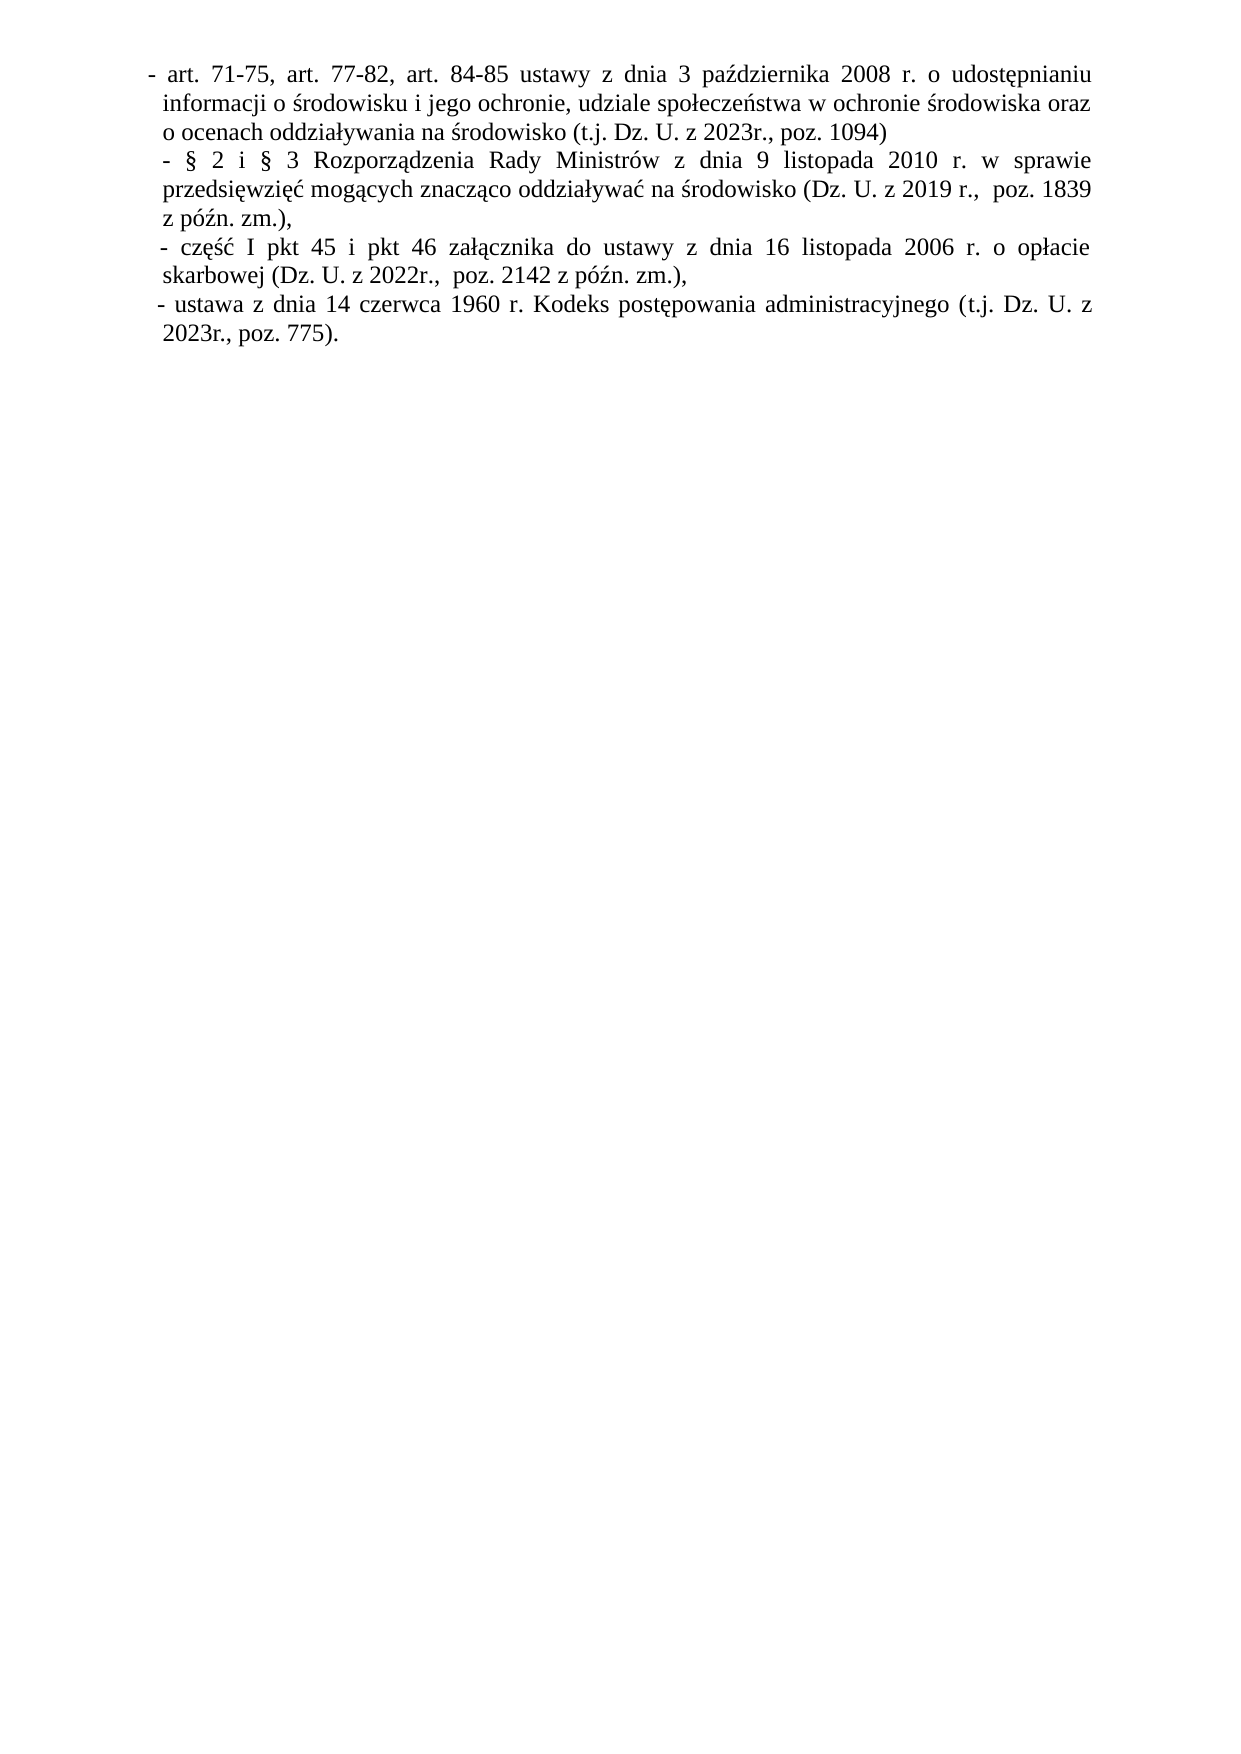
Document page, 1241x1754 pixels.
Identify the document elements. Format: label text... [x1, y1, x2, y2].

text - ustawa z dnia 14 czerwca 1960 r. Kodeks postępowania administracyjnego (t.j. Dz. U. z 2023r., poz. 775). [148, 289, 1092, 347]
text - art. 71-75, art. 77-82, art. 84-85 ustawy z dnia 3 października 2008 r. o udostępnianiu informacji o środowisku i jego ochronie, udziale społeczeństwa w ochronie środowiska oraz o ocenach oddziaływania na środowisko (t.j. Dz. U. z 2023r., poz. 1094) [148, 59, 1092, 145]
text - § 2 i § 3 Rozporządzenia Rady Ministrów z dnia 9 listopada 2010 r. w sprawie przedsięwzięć mogących znacząco oddziaływać na środowisko (Dz. U. z 2019 r., poz. 1839 z późn. zm.), [148, 145, 1092, 232]
text - część I pkt 45 i pkt 46 załącznika do ustawy z dnia 16 listopada 2006 r. o opłacie skarbowej (Dz. U. z 2022r., poz. 2142 z późn. zm.), [148, 232, 1092, 289]
